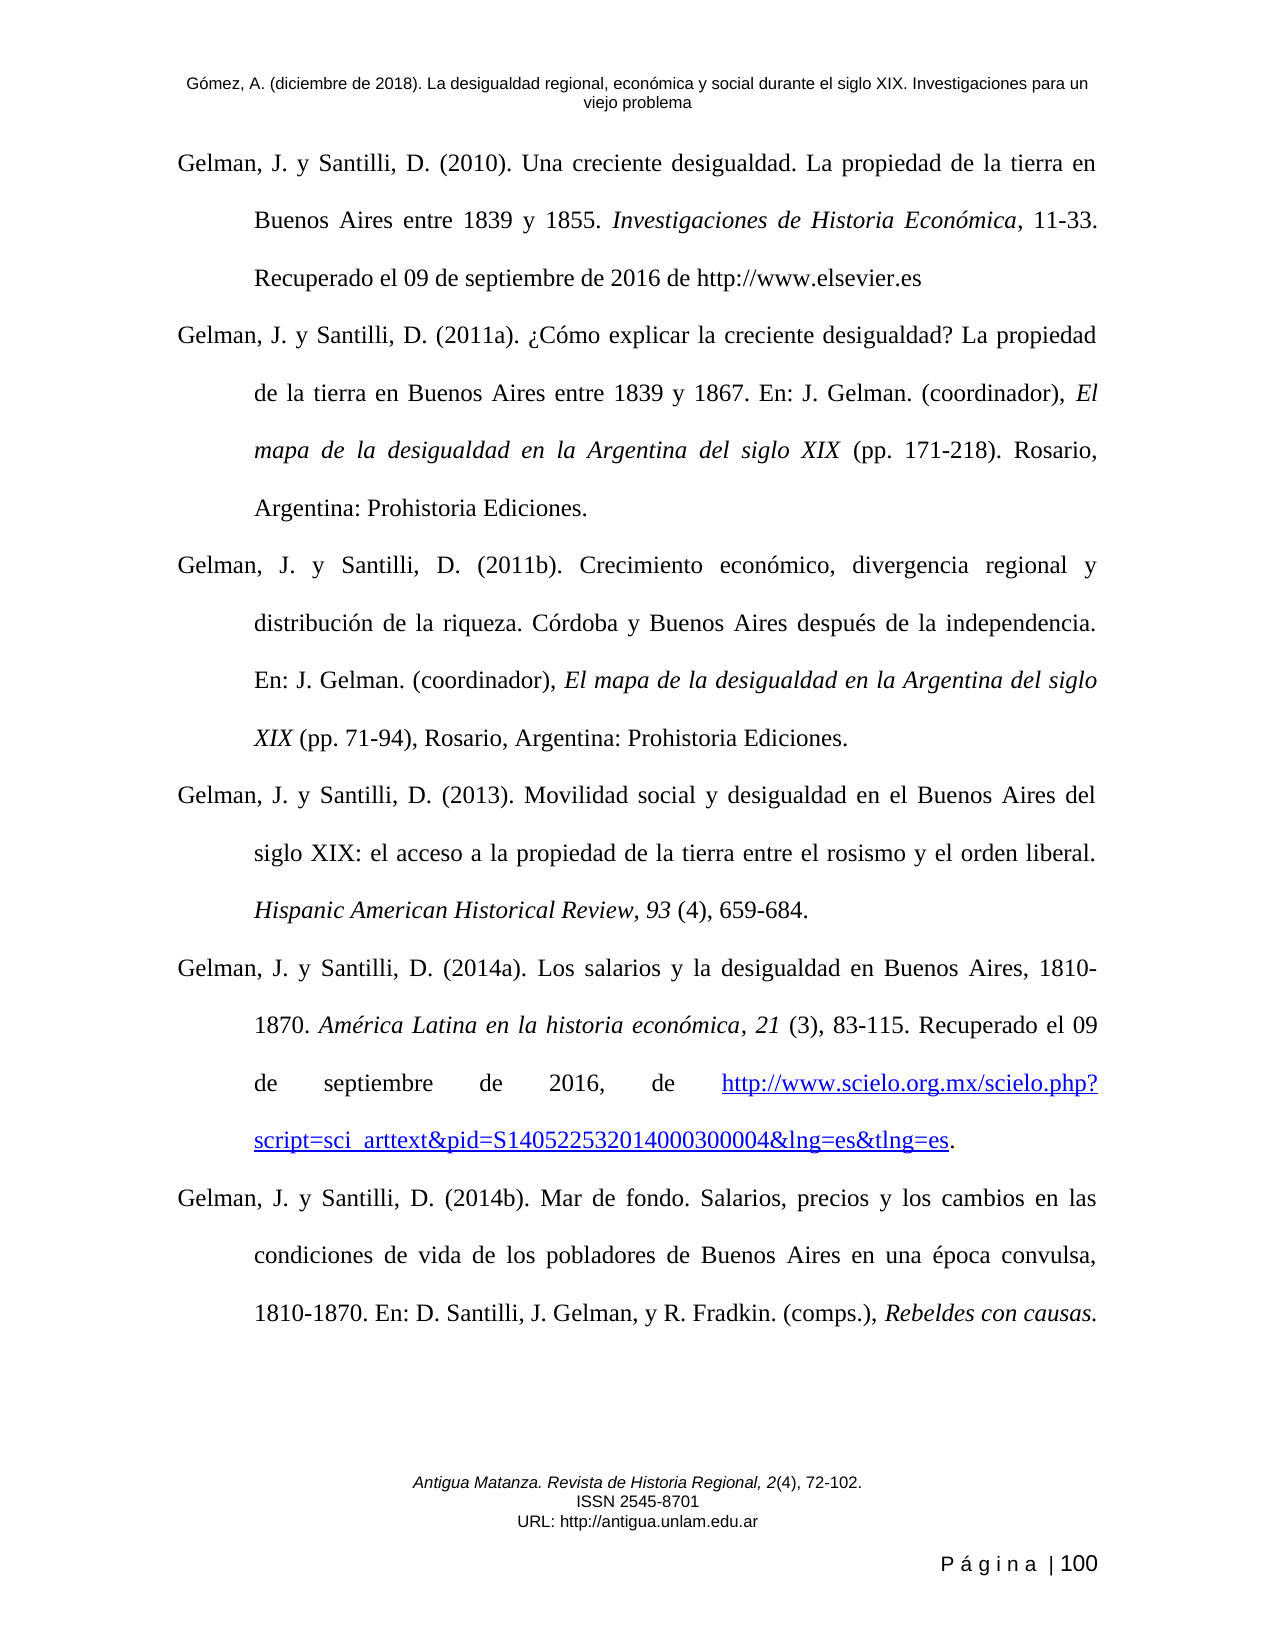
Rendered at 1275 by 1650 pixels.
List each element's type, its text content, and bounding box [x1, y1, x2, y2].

text Gelman, J. y Santilli, D. (2011b). Crecimiento económico, divergencia regional y distribución de la riqueza. Córdoba y Buenos Aires después de la independencia. En: J. Gelman. (coordinador), El mapa de la desigualdad en la Argentina del siglo XIX (pp. 71-94), Rosario, Argentina: Prohistoria Ediciones. [177, 550, 1098, 751]
text Gelman, J. y Santilli, D. (2014a). Los salarios y la desigualdad en Buenos Aires, 1810-1870. América Latina en la historia económica, 21 (3), 83-115. Recuperado el 09 de septiembre de 2016, de http://www.scielo.org.mx/scielo.php?script=sci_arttext&pid=S140522532014000300004&lng=es&tlng=es. [177, 953, 1098, 1154]
text Gelman, J. y Santilli, D. (2011a). ¿Cómo explicar la creciente desigualdad? La propiedad de la tierra en Buenos Aires entre 1839 y 1867. En: J. Gelman. (coordinador), El mapa de la desigualdad en la Argentina del siglo XIX (pp. 171-218). Rosario, Argentina: Prohistoria Ediciones. [177, 320, 1098, 521]
text Gelman, J. y Santilli, D. (2013). Movilidad social y desigualdad en el Buenos Aires del siglo XIX: el acceso a la propiedad de la tierra entre el rosismo y el orden liberal. Hispanic American Historical Review, 93 (4), 659-684. [177, 780, 1098, 924]
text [177, 1183, 1098, 1326]
text Gelman, J. y Santilli, D. (2010). Una creciente desigualdad. La propiedad de la tierra en Buenos Aires entre 1839 y 1855. Investigaciones de Historia Económica, 11-33. Recuperado el 09 de septiembre de 2016 de http://www.elsevier.es [177, 148, 1098, 291]
